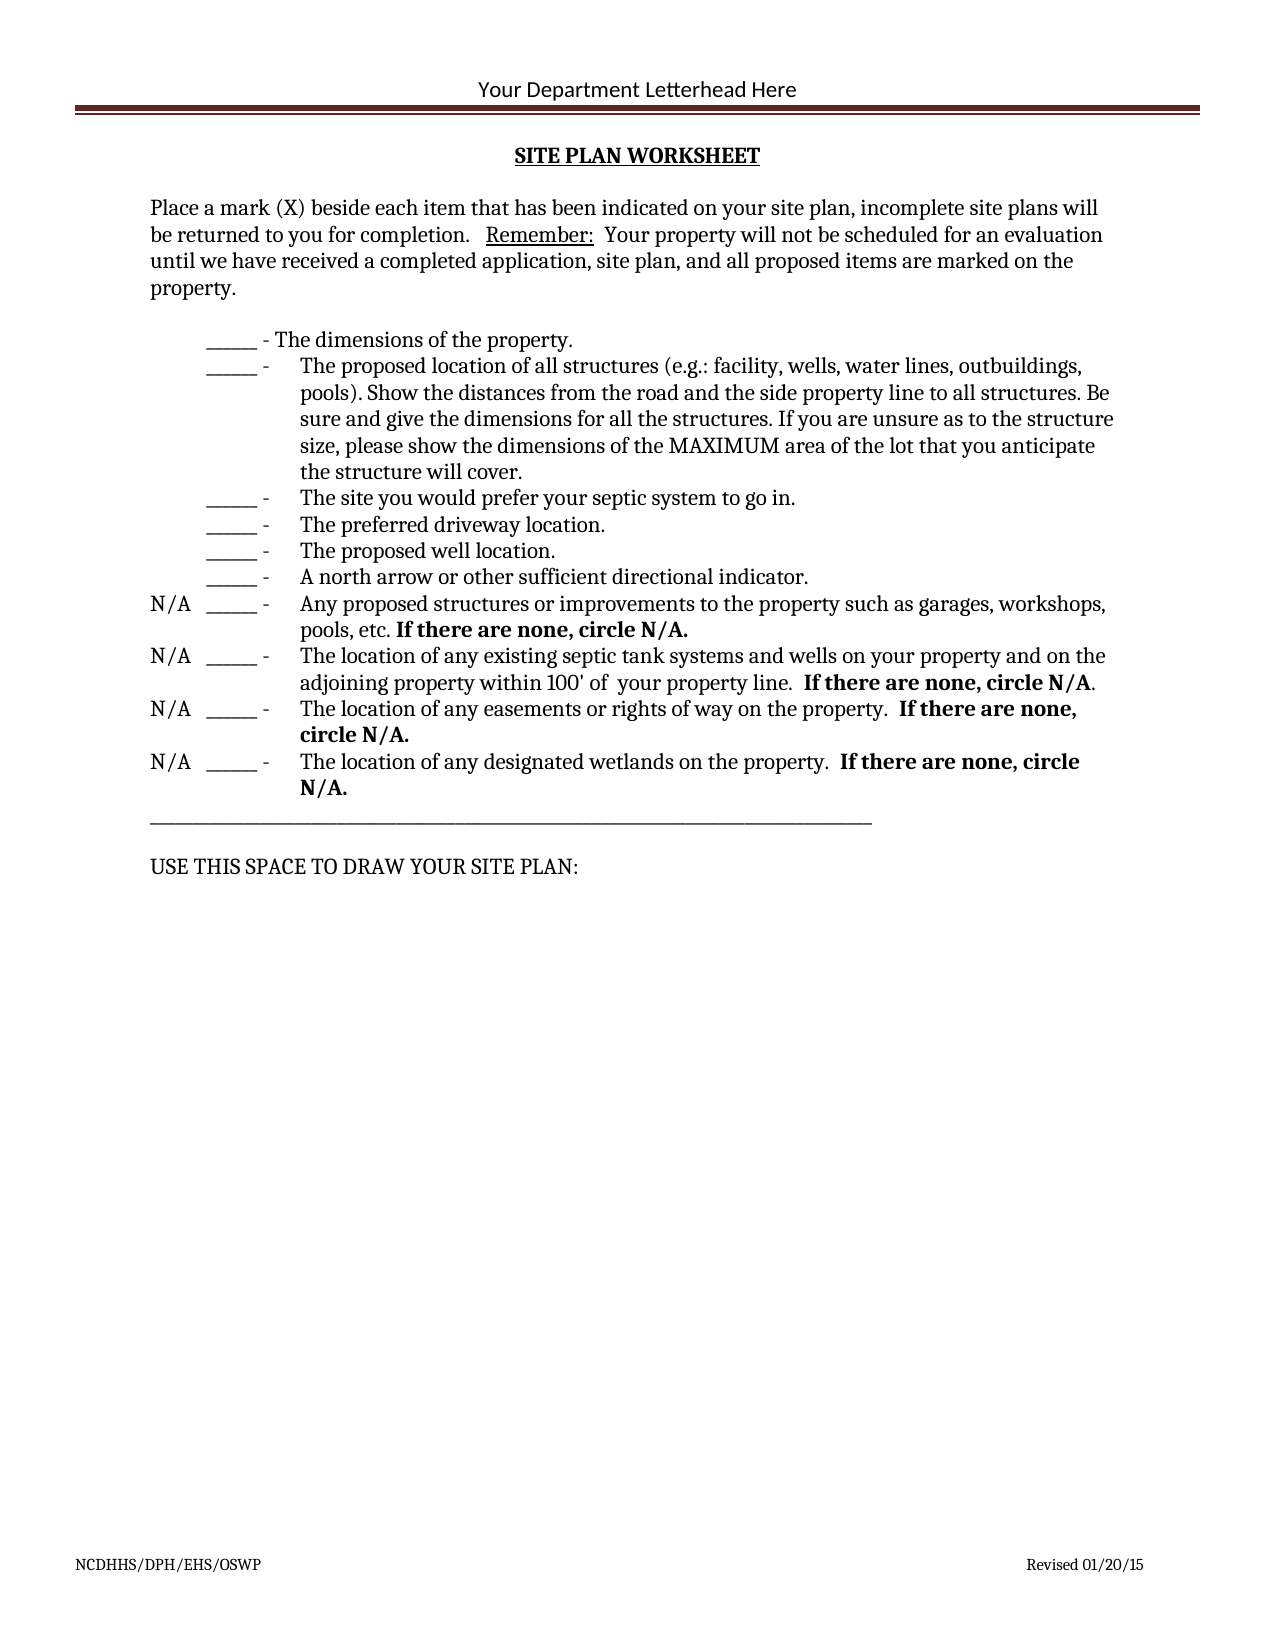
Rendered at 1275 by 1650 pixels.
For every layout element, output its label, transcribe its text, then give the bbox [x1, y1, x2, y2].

text N/A ______ - The location of any existing septic tank systems and wells on your property and on the adjoining property within 100' of your property line. If there are none, circle N/A. [150, 643, 1125, 696]
text Place a mark (X) beside each item that has been indicated on your site plan, incomplete site plans will be returned to you for completion. Remember: Your property will not be scheduled for an evaluation until we have received a completed application, site plan, and all proposed items are marked on the property. [150, 195, 1125, 301]
text _____________________________________________________________________________________ [150, 801, 1125, 828]
text SITE PLAN WORKSHEET [150, 142, 1125, 169]
text ______ - The site you would prefer your septic system to go in. [150, 485, 1125, 511]
text N/A ______ - The location of any easements or rights of way on the property. If there are none, circle N/A. [150, 696, 1125, 749]
text N/A ______ - The location of any designated wetlands on the property. If there are none, circle N/A. [150, 749, 1125, 801]
text ______ - The proposed location of all structures (e.g.: facility, wells, water lines, outbuildings, pools). Show the distances from the road and the side property line to all structures. Be sure and give the dimensions for all the structures. If you are unsure as to the structure size, please show the dimensions of the MAXIMUM area of the lot that you anticipate the structure will cover. [150, 353, 1125, 485]
text N/A ______ - Any proposed structures or improvements to the property such as garages, workshops, pools, etc. If there are none, circle N/A. [150, 591, 1125, 643]
text ______ - The dimensions of the property. [150, 327, 1125, 353]
text USE THIS SPACE TO DRAW YOUR SITE PLAN: [150, 854, 1125, 880]
text ______ - The preferred driveway location. [150, 511, 1125, 538]
text ______ - A north arrow or other sufficient directional indicator. [150, 564, 1125, 591]
text ______ - The proposed well location. [150, 538, 1125, 564]
